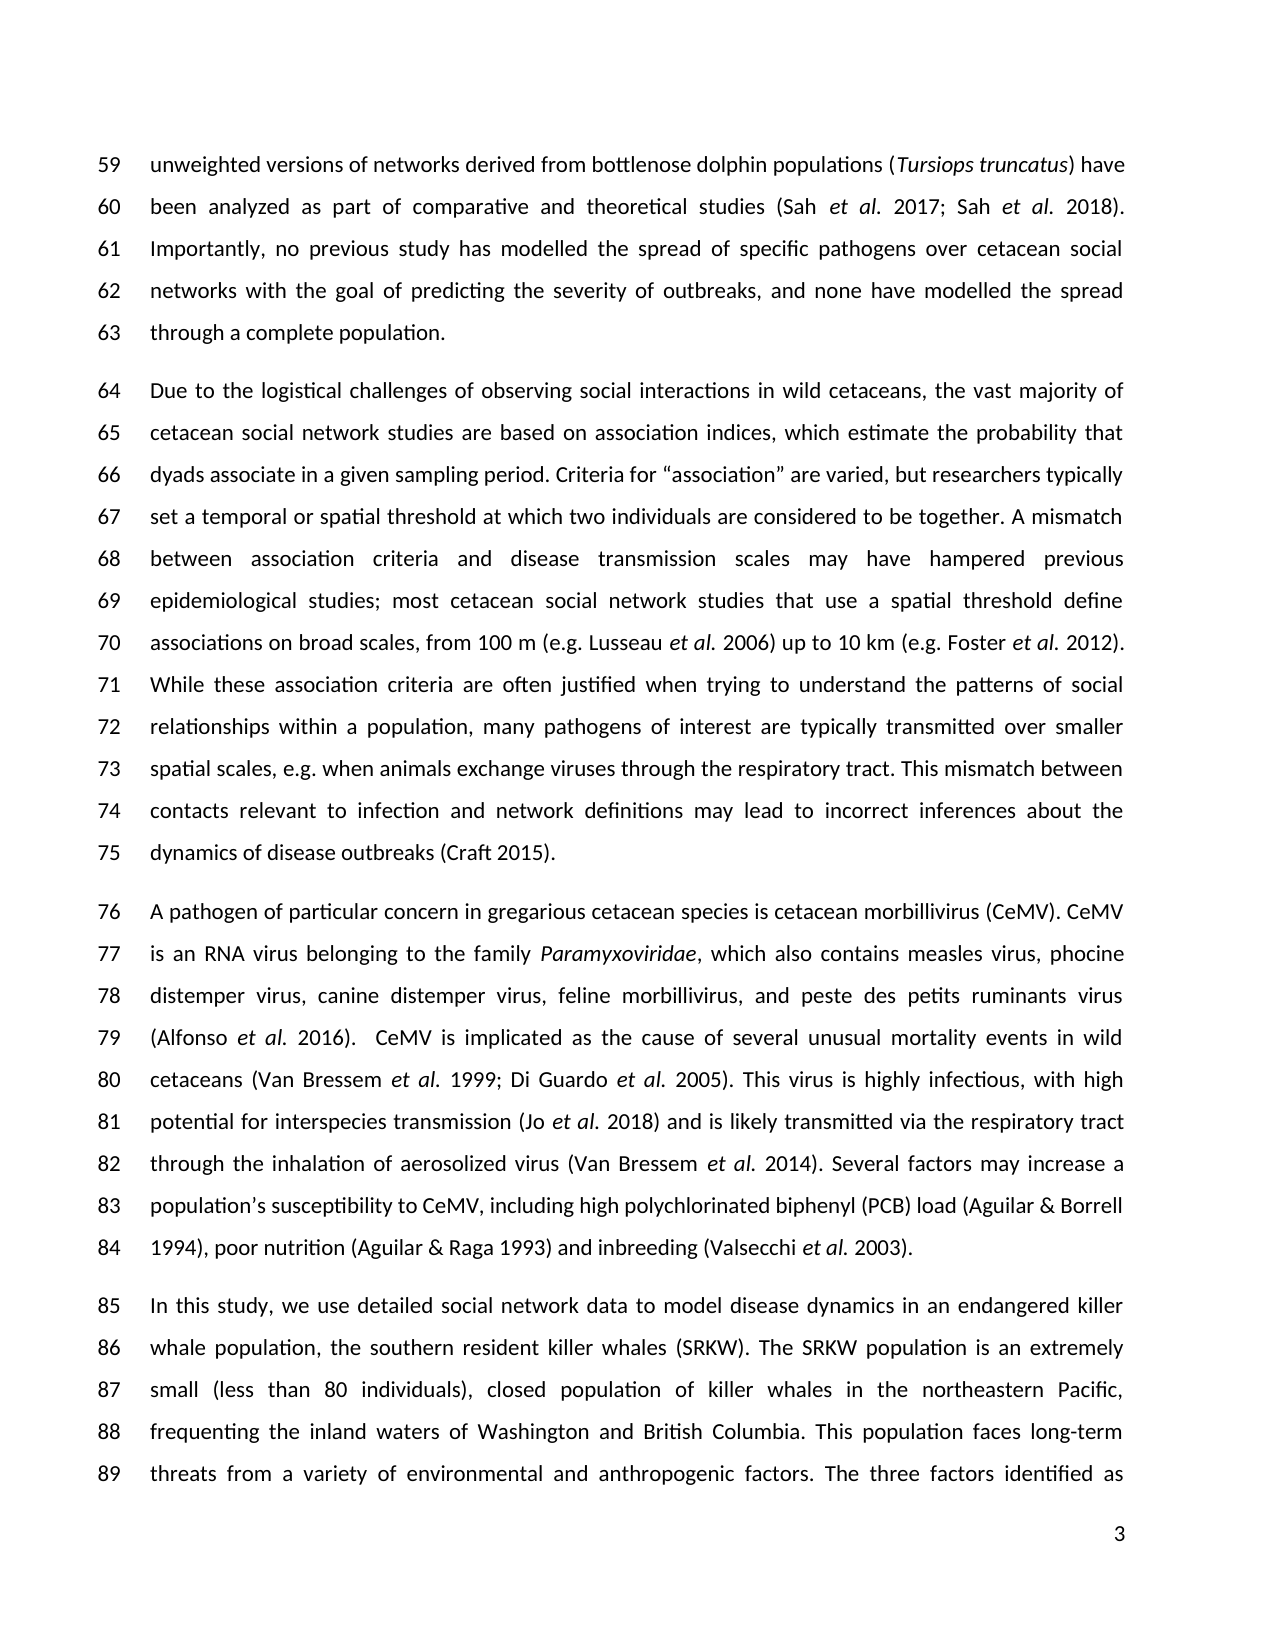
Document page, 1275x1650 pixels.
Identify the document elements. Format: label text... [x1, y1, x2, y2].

text A pathogen of particular concern in gregarious cetacean species is cetacean morbillivirus (CeMV). CeMV is an RNA virus belonging to the family Paramyxoviridae, which also contains measles virus, phocine distemper virus, canine distemper virus, feline morbillivirus, and peste des petits ruminants virus (Alfonso et al. 2016). CeMV is implicated as the cause of several unusual mortality events in wild cetaceans (Van Bressem et al. 1999; Di Guardo et al. 2005). This virus is highly infectious, with high potential for interspecies transmission (Jo et al. 2018) and is likely transmitted via the respiratory tract through the inhalation of aerosolized virus (Van Bressem et al. 2014). Several factors may increase a population’s susceptibility to CeMV, including high polychlorinated biphenyl (PCB) load (Aguilar & Borrell 1994), poor nutrition (Aguilar & Raga 1993) and inbreeding (Valsecchi et al. 2003). [150, 897, 1125, 1261]
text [150, 1291, 1125, 1487]
text Due to the logistical challenges of observing social interactions in wild cetaceans, the vast majority of cetacean social network studies are based on association indices, which estimate the probability that dyads associate in a given sampling period. Criteria for “association” are varied, but researchers typically set a temporal or spatial threshold at which two individuals are considered to be together. A mismatch between association criteria and disease transmission scales may have hampered previous epidemiological studies; most cetacean social network studies that use a spatial threshold define associations on broad scales, from 100 m (e.g. Lusseau et al. 2006) up to 10 km (e.g. Foster et al. 2012). While these association criteria are often justified when trying to understand the patterns of social relationships within a population, many pathogens of interest are typically transmitted over smaller spatial scales, e.g. when animals exchange viruses through the respiratory tract. This mismatch between contacts relevant to infection and network definitions may lead to incorrect inferences about the dynamics of disease outbreaks (Craft 2015). [150, 377, 1125, 866]
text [150, 150, 1125, 346]
